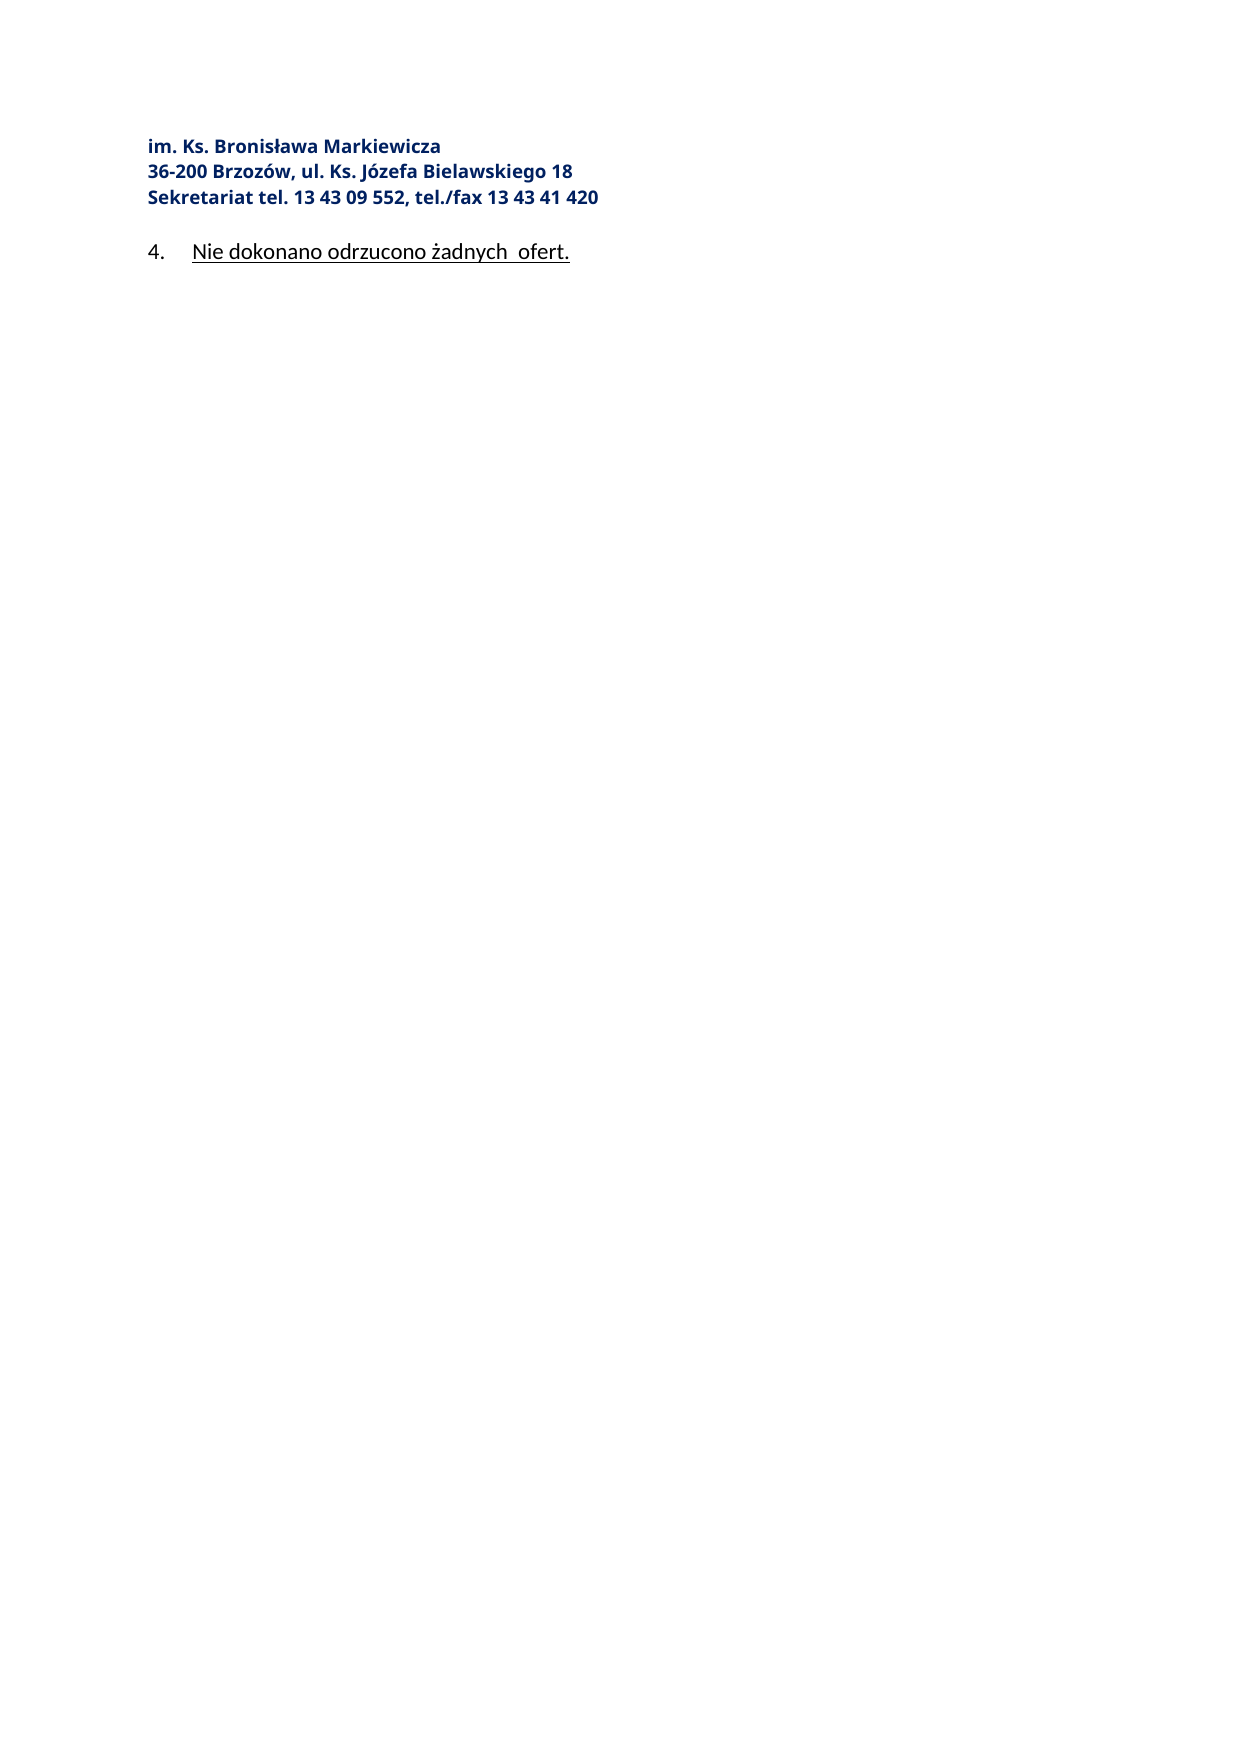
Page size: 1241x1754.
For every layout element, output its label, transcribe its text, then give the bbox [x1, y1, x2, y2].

text im. Ks. Bronisława Markiewicza [148, 133, 1092, 158]
text 36-200 Brzozów, ul. Ks. Józefa Bielawskiego 18 [148, 158, 1093, 184]
text Sekretariat tel. 13 43 09 552, tel./fax 13 43 41 420 [148, 184, 1093, 209]
list Nie dokonano odrzucono żadnych ofert. [148, 237, 1093, 266]
